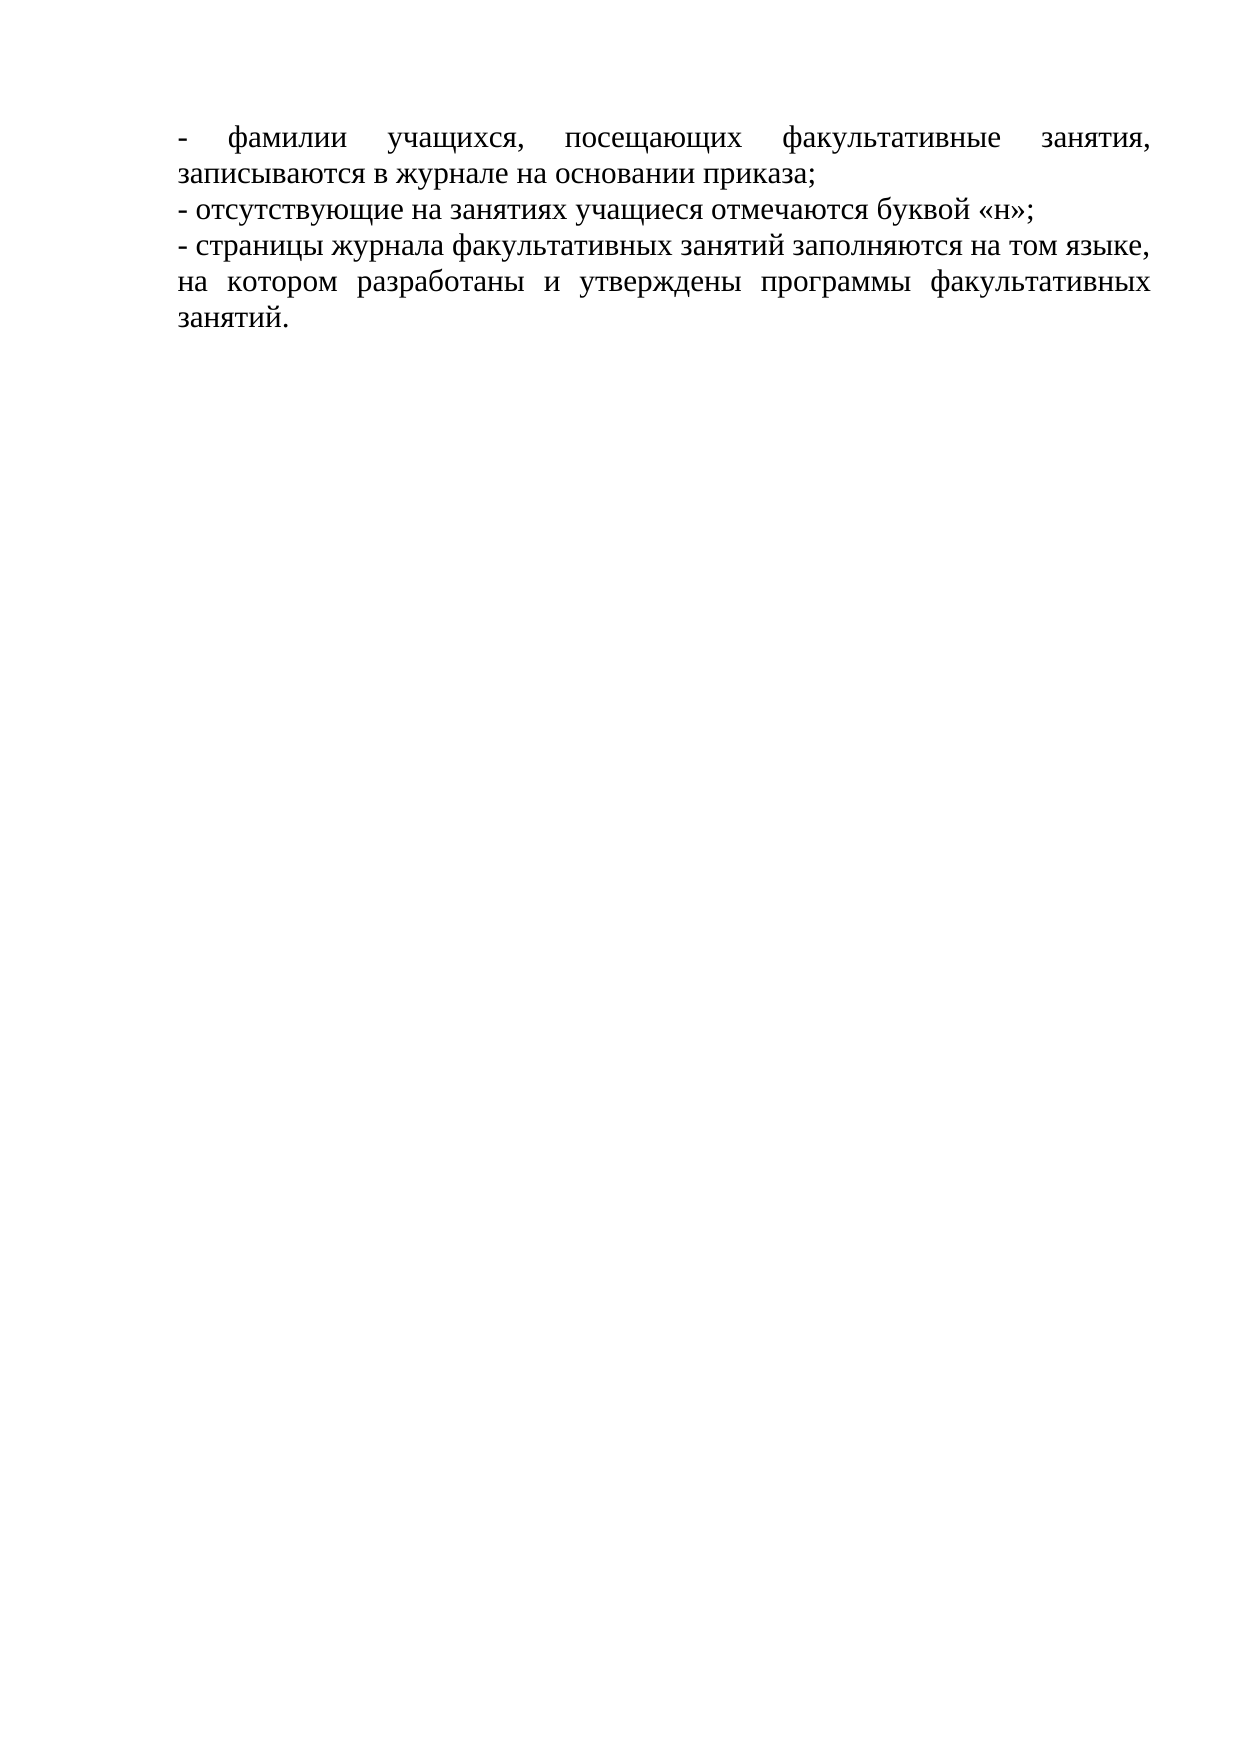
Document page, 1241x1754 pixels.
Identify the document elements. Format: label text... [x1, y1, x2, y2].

text - страницы журнала факультативных занятий заполняются на том языке, на котором разработаны и утверждены программы факультативных занятий. [177, 226, 1152, 334]
text - отсутствующие на занятиях учащиеся отмечаются буквой «н»; [177, 190, 1152, 226]
text - фамилии учащихся, посещающих факультативные занятия, записываются в журнале на основании приказа; [177, 118, 1152, 190]
